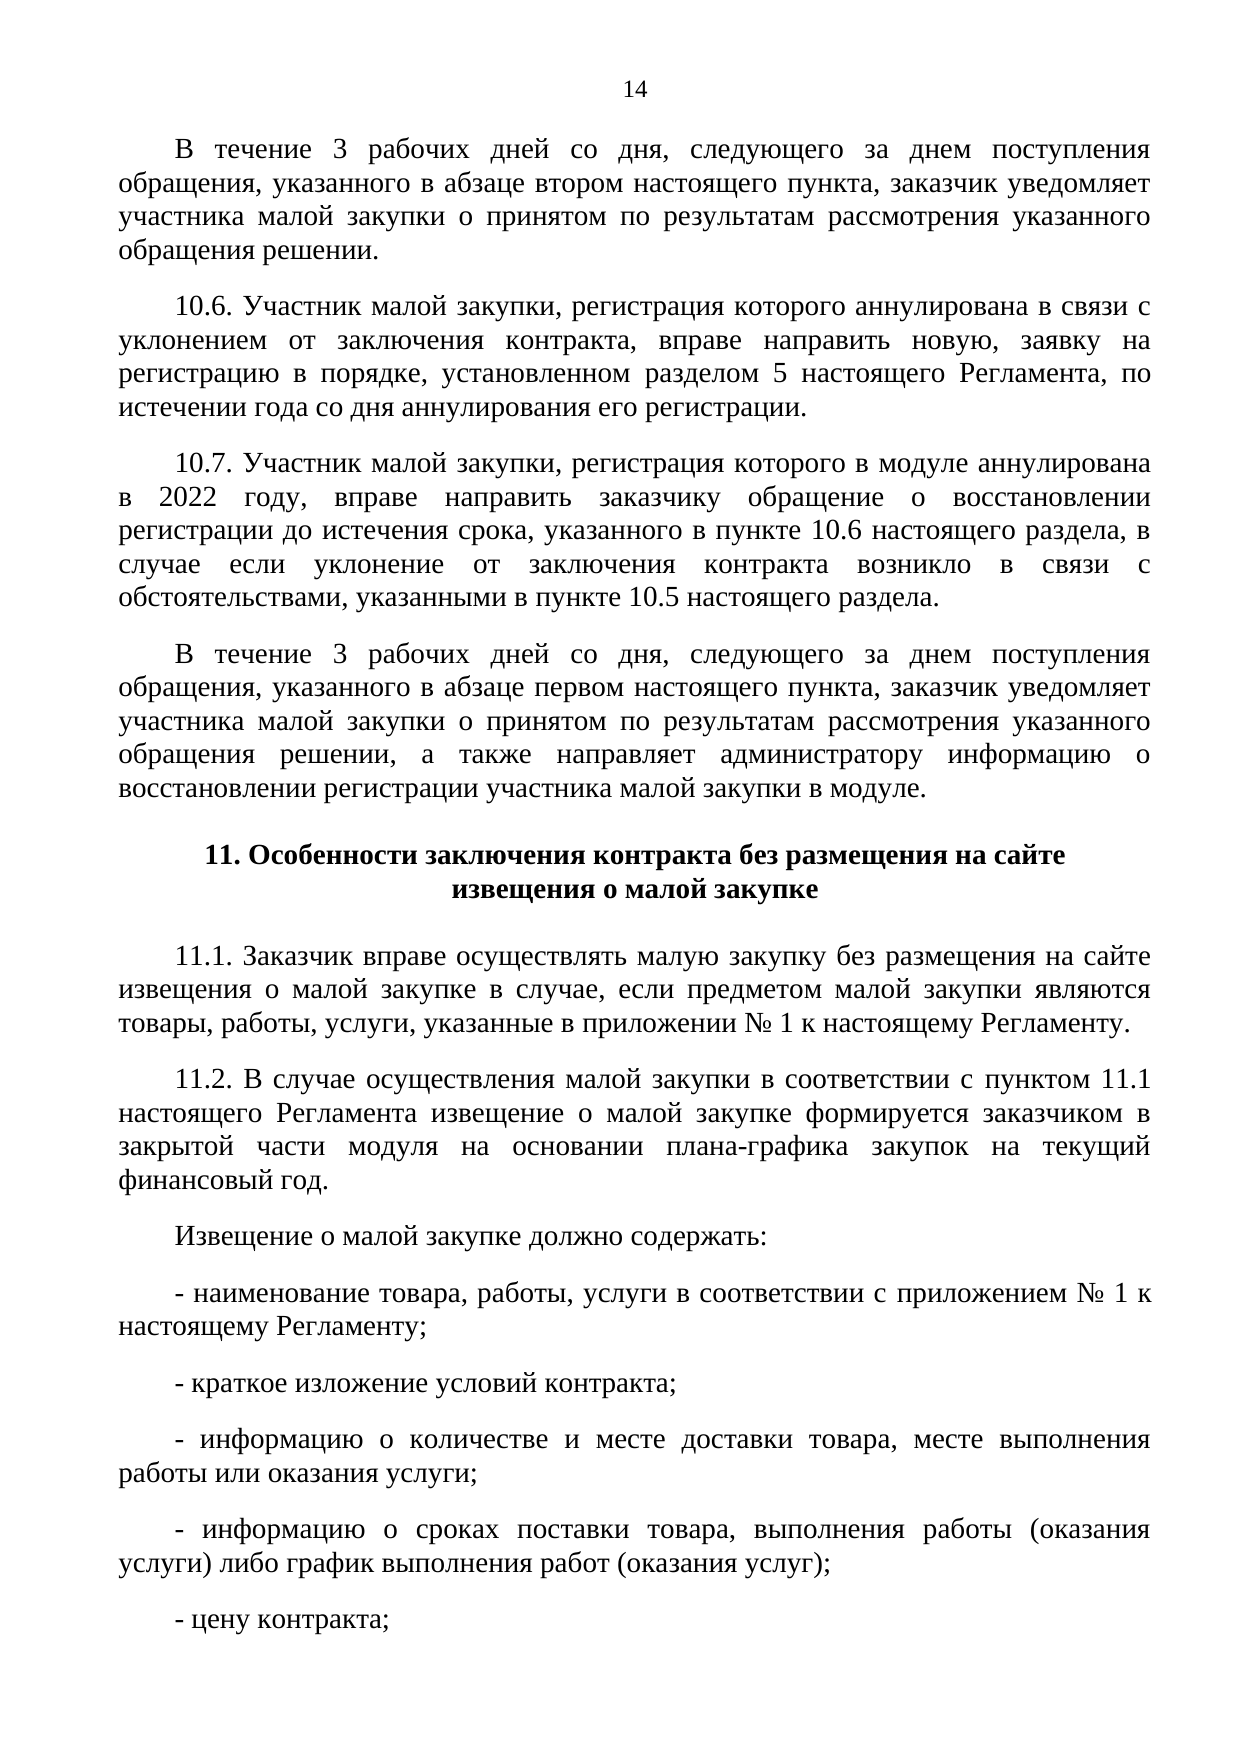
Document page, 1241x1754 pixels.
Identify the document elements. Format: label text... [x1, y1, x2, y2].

text 11.1. Заказчик вправе осуществлять малую закупку без размещения на сайте извещения о малой закупке в случае, если предметом малой закупки являются товары, работы, услуги, указанные в приложении № 1 к настоящему Регламенту. [118, 938, 1152, 1038]
text В течение 3 рабочих дней со дня, следующего за днем поступления обращения, указанного в абзаце втором настоящего пункта, заказчик уведомляет участника малой закупки о принятом по результатам рассмотрения указанного обращения решении. [118, 131, 1152, 265]
text 11.2. В случае осуществления малой закупки в соответствии с пунктом 11.1 настоящего Регламента извещение о малой закупке формируется заказчиком в закрытой части модуля на основании плана-графика закупок на текущий финансовый год. [118, 1061, 1152, 1196]
text - информацию о сроках поставки товара, выполнения работы (оказания услуги) либо график выполнения работ (оказания услуг); [118, 1511, 1152, 1578]
text 10.7. Участник малой закупки, регистрация которого в модуле аннулирована в 2022 году, вправе направить заказчику обращение о восстановлении регистрации до истечения срока, указанного в пункте 10.6 настоящего раздела, в случае если уклонение от заключения контракта возникло в связи с обстоятельствами, указанными в пункте 10.5 настоящего раздела. [118, 445, 1152, 613]
text Извещение о малой закупке должно содержать: [118, 1218, 1152, 1252]
text - информацию о количестве и месте доставки товара, месте выполнения работы или оказания услуги; [118, 1421, 1152, 1488]
text - краткое изложение условий контракта; [118, 1365, 1152, 1398]
title извещения о малой закупке [118, 871, 1152, 904]
text 10.6. Участник малой закупки, регистрация которого аннулирована в связи с уклонением от заключения контракта, вправе направить новую, заявку на регистрацию в порядке, установленном разделом 5 настоящего Регламента, по истечении года со дня аннулирования его регистрации. [118, 288, 1152, 422]
title 11. Особенности заключения контракта без размещения на сайте [118, 837, 1152, 871]
text - наименование товара, работы, услуги в соответствии с приложением № 1 к настоящему Регламенту; [118, 1275, 1152, 1342]
text В течение 3 рабочих дней со дня, следующего за днем поступления обращения, указанного в абзаце первом настоящего пункта, заказчик уведомляет участника малой закупки о принятом по результатам рассмотрения указанного обращения решении, а также направляет администратору информацию о восстановлении регистрации участника малой закупки в модуле. [118, 636, 1152, 804]
text - цену контракта; [118, 1601, 1152, 1635]
